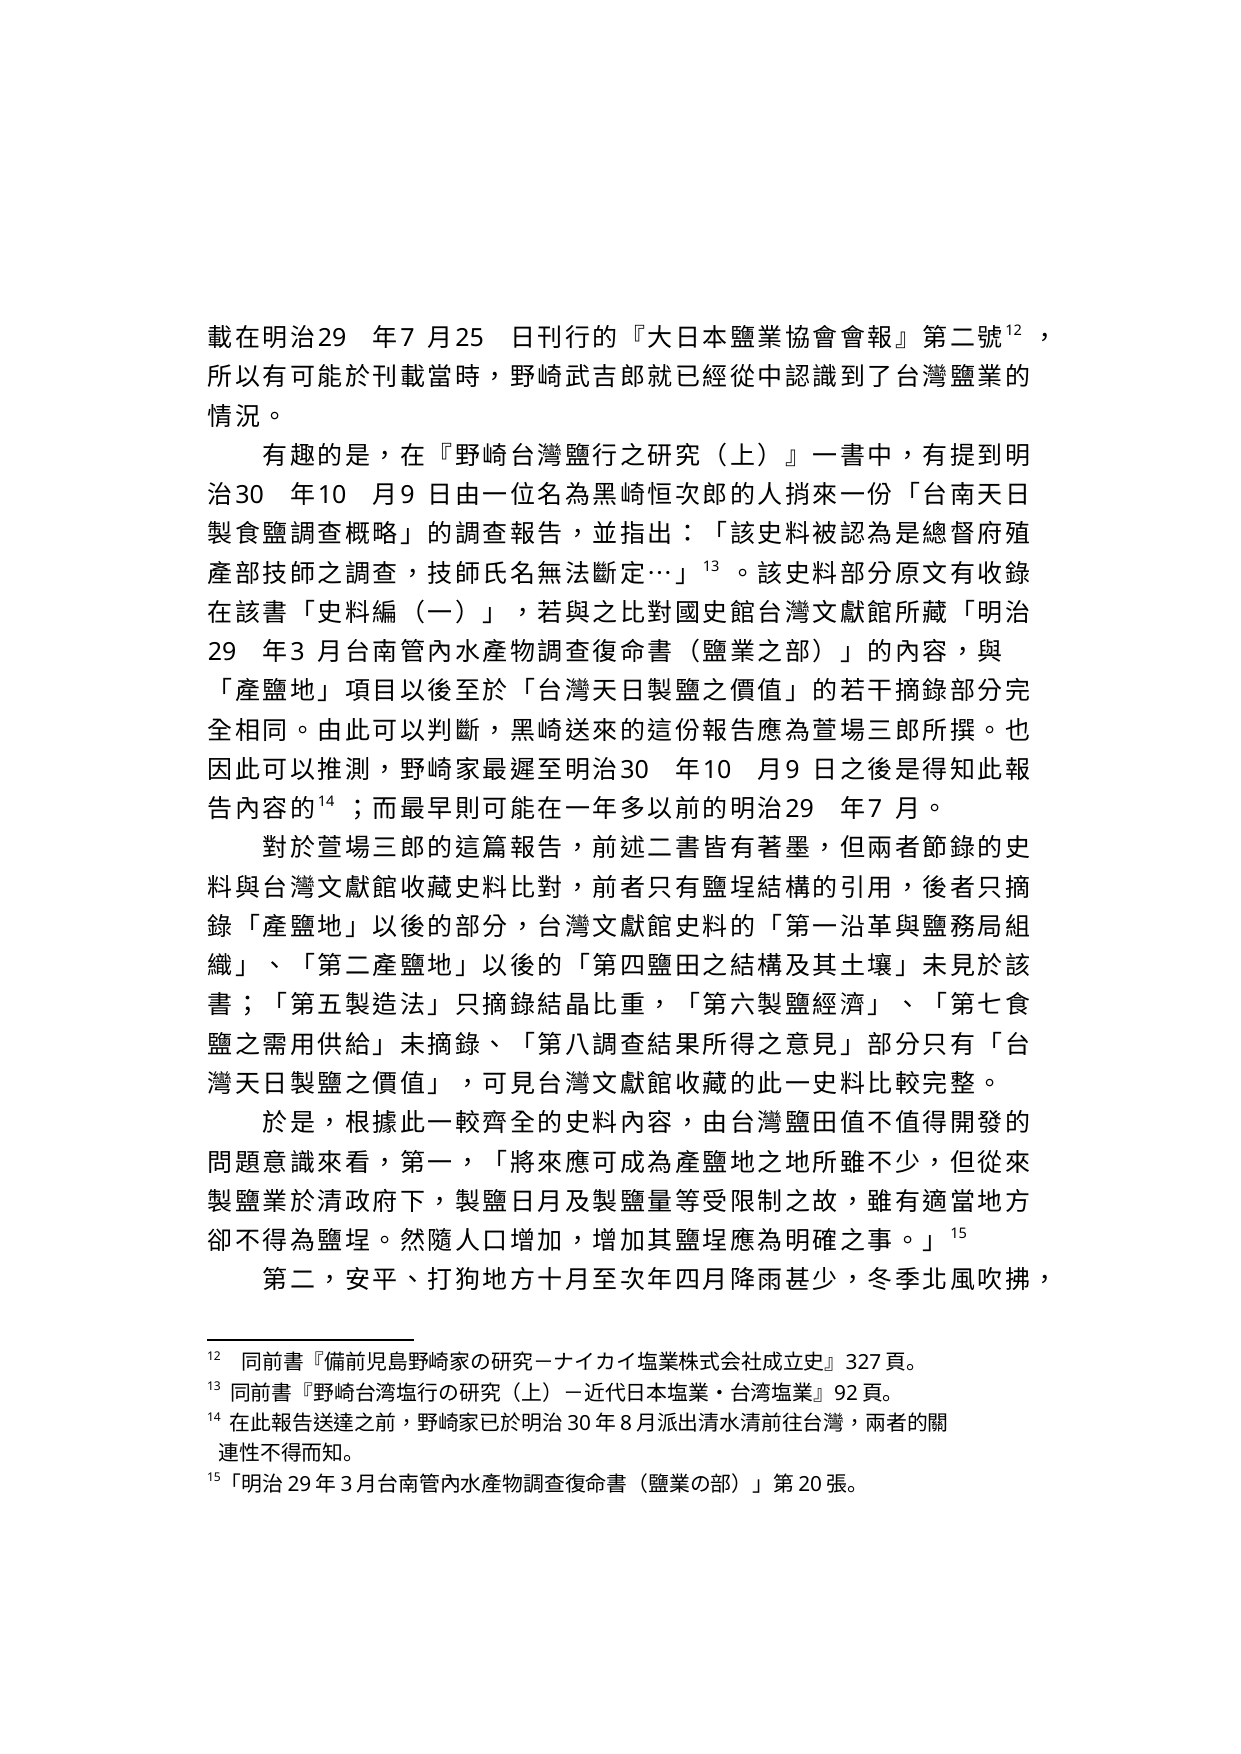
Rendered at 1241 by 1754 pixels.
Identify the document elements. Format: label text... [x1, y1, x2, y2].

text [208, 1258, 1033, 1298]
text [208, 316, 1033, 434]
text 對於萱場三郎的這篇報告，前述二書皆有著墨，但兩者節錄的史料與台灣文獻館收藏史料比對，前者只有鹽埕結構的引用，後者只摘錄「產鹽地」以後的部分，台灣文獻館史料的「第一沿革與鹽務局組織」、「第二產鹽地」以後的「第四鹽田之結構及其土壤」未見於該書；「第五製造法」只摘錄結晶比重，「第六製鹽經濟」、「第七食鹽之需用供給」未摘錄、「第八調查結果所得之意見」部分只有「台灣天日製鹽之價值」，可見台灣文獻館收藏的此一史料比較完整。 [208, 826, 1033, 1101]
text 於是，根據此一較齊全的史料內容，由台灣鹽田值不值得開發的問題意識來看，第一，「將來應可成為產鹽地之地所雖不少，但從來製鹽業於清政府下，製鹽日月及製鹽量等受限制之故，雖有適當地方卻不得為鹽埕。然隨人口增加，增加其鹽埕應為明確之事。」 [208, 1101, 1033, 1258]
text 有趣的是，在『野崎台灣鹽行之研究（上）』一書中，有提到明治30年10月9日由一位名為黑崎恒次郎的人捎來一份「台南天日製食鹽調查概略」的調查報告，並指出：「該史料被認為是總督府殖產部技師之調查，技師氏名無法斷定…」。該史料部分原文有收錄在該書「史料編（一）」，若與之比對國史館台灣文獻館所藏「明治29年3月台南管內水產物調查復命書（鹽業之部）」的內容，與「產鹽地」項目以後至於「台灣天日製鹽之價值」的若干摘錄部分完全相同。由此可以判斷，黑崎送來的這份報告應為萱場三郎所撰。也因此可以推測，野崎家最遲至明治30年10月9日之後是得知此報告內容的；而最早則可能在一年多以前的明治29年7月。 [208, 434, 1033, 826]
